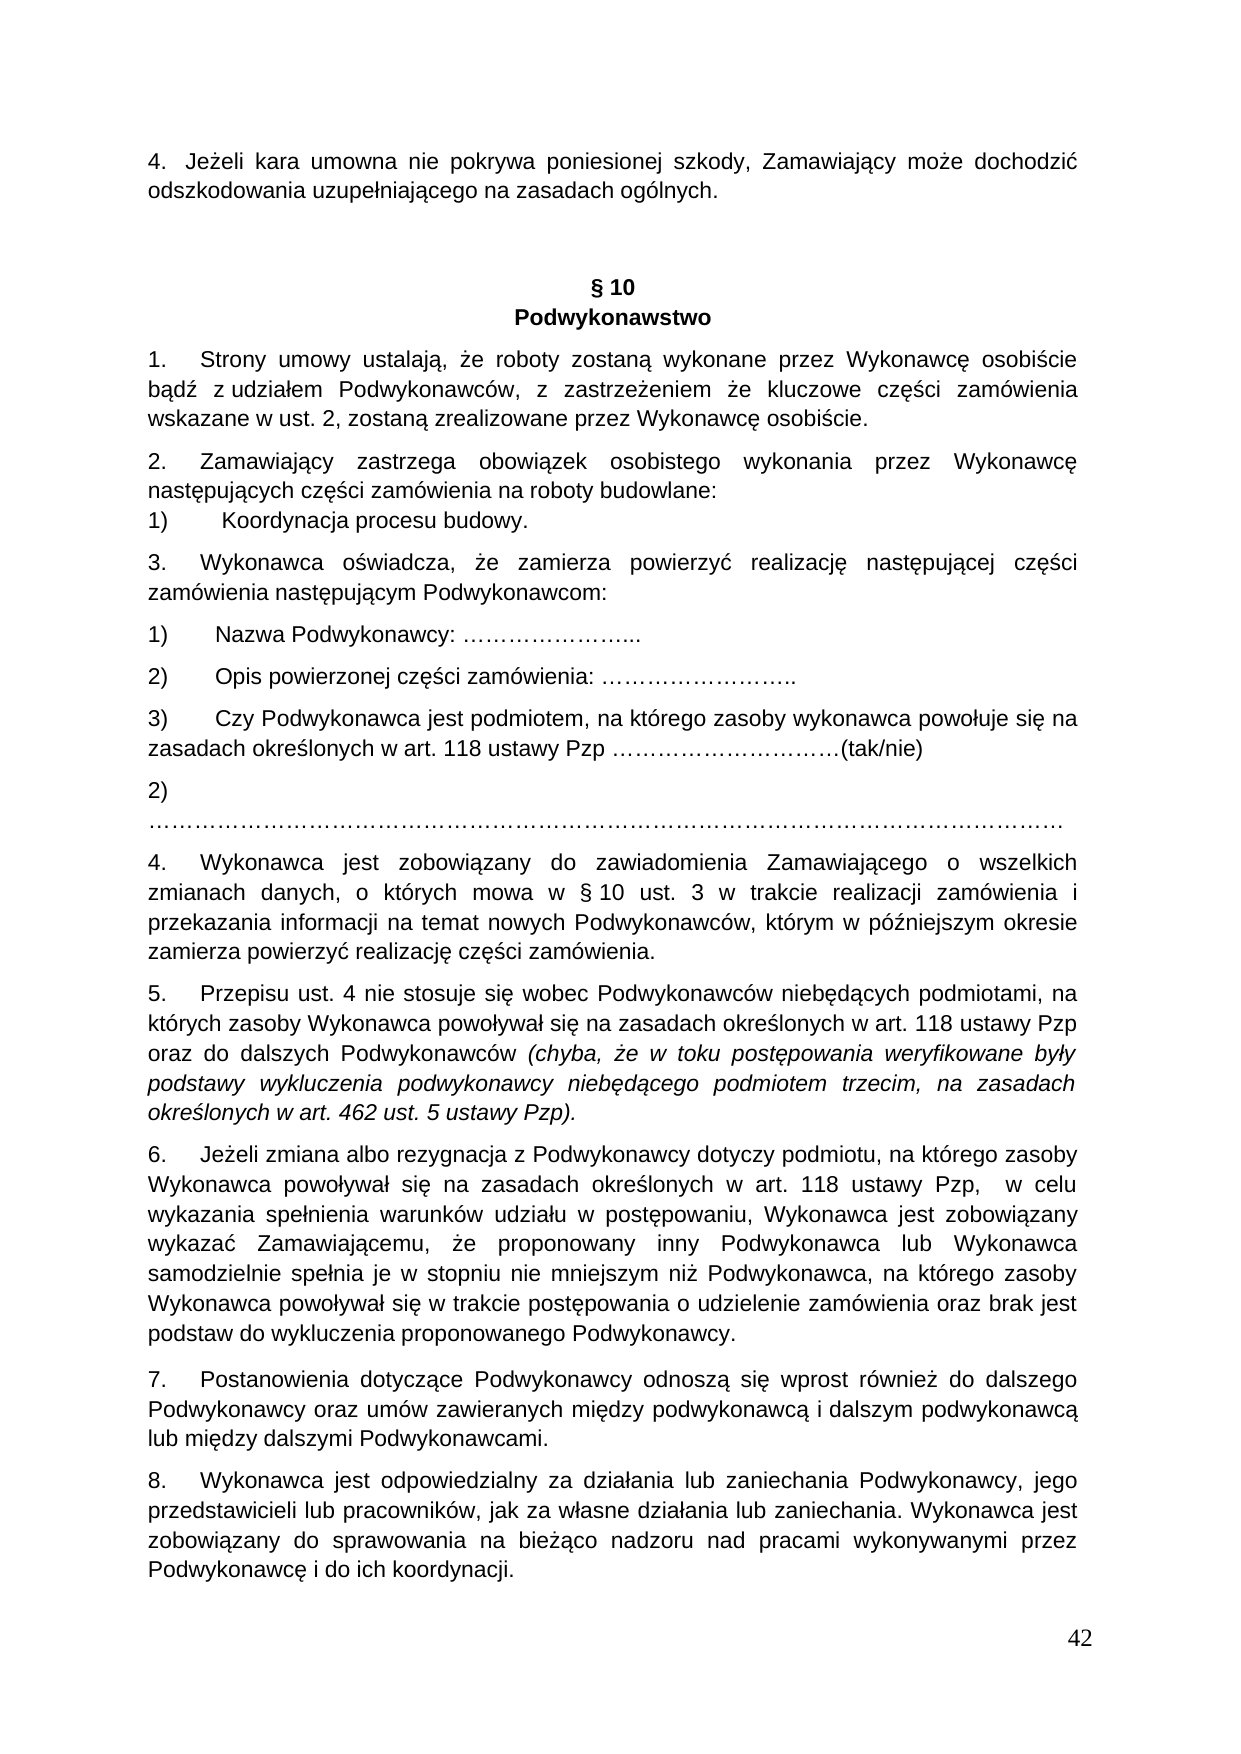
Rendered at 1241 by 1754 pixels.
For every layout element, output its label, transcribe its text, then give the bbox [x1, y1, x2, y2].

list Postanowienia dotyczące Podwykonawcy odnoszą się wprost również do dalszego Podwykonawcy oraz umów zawieranych między podwykonawcą i dalszym podwykonawcą lub między dalszymi Podwykonawcami. [148, 1366, 1078, 1452]
list Jeżeli kara umowna nie pokrywa poniesionej szkody, Zamawiający może dochodzić odszkodowania uzupełniającego na zasadach ogólnych. [148, 148, 1078, 204]
text 2) ………………………………………………………………………………………………………… [148, 777, 1078, 833]
list Wykonawca jest odpowiedzialny za działania lub zaniechania Podwykonawcy, jego przedstawicieli lub pracowników, jak za własne działania lub zaniechania. Wykonawca jest zobowiązany do sprawowania na bieżąco nadzoru nad pracami wykonywanymi przez Podwykonawcę i do ich koordynacji. [148, 1467, 1078, 1583]
list Przepisu ust. 4 nie stosuje się wobec Podwykonawców niebędących podmiotami, na których zasoby Wykonawca powoływał się na zasadach określonych w art. 118 ustawy Pzp oraz do dalszych Podwykonawców (chyba, że w toku postępowania weryfikowane były podstawy wykluczenia podwykonawcy niebędącego podmiotem trzecim, na zasadach określonych w art. 462 ust. 5 ustawy Pzp). [148, 980, 1078, 1126]
list Nazwa Podwykonawcy: …………………... [148, 621, 1078, 647]
list Wykonawca jest zobowiązany do zawiadomienia Zamawiającego o wszelkich zmianach danych, o których mowa w § 10 ust. 3 w trakcie realizacji zamówienia i przekazania informacji na temat nowych Podwykonawców, którym w późniejszym okresie zamierza powierzyć realizację części zamówienia. [148, 849, 1078, 964]
list Jeżeli zmiana albo rezygnacja z Podwykonawcy dotyczy podmiotu, na którego zasoby Wykonawca powoływał się na zasadach określonych w art. 118 ustawy Pzp, w celu wykazania spełnienia warunków udziału w postępowaniu, Wykonawca jest zobowiązany wykazać Zamawiającemu, że proponowany inny Podwykonawca lub Wykonawca samodzielnie spełnia je w stopniu nie mniejszym niż Podwykonawca, na którego zasoby Wykonawca powoływał się w trakcie postępowania o udzielenie zamówienia oraz brak jest podstaw do wykluczenia proponowanego Podwykonawcy. [148, 1141, 1078, 1346]
list Zamawiający zastrzega obowiązek osobistego wykonania przez Wykonawcę następujących części zamówienia na roboty budowlane: [148, 448, 1078, 504]
list Koordynacja procesu budowy. [148, 507, 1078, 533]
text Podwykonawstwo [148, 304, 1078, 330]
text § 10 [148, 274, 1078, 301]
list Opis powierzonej części zamówienia: …………………….. [148, 663, 1078, 689]
list Czy Podwykonawca jest podmiotem, na którego zasoby wykonawca powołuje się na zasadach określonych w art. 118 ustawy Pzp …………………………(tak/nie) [148, 705, 1078, 761]
list Wykonawca oświadcza, że zamierza powierzyć realizację następującej części zamówienia następującym Podwykonawcom: [148, 549, 1078, 605]
list Strony umowy ustalają, że roboty zostaną wykonane przez Wykonawcę osobiście bądź z udziałem Podwykonawców, z zastrzeżeniem że kluczowe części zamówienia wskazane w ust. 2, zostaną zrealizowane przez Wykonawcę osobiście. [148, 346, 1078, 432]
